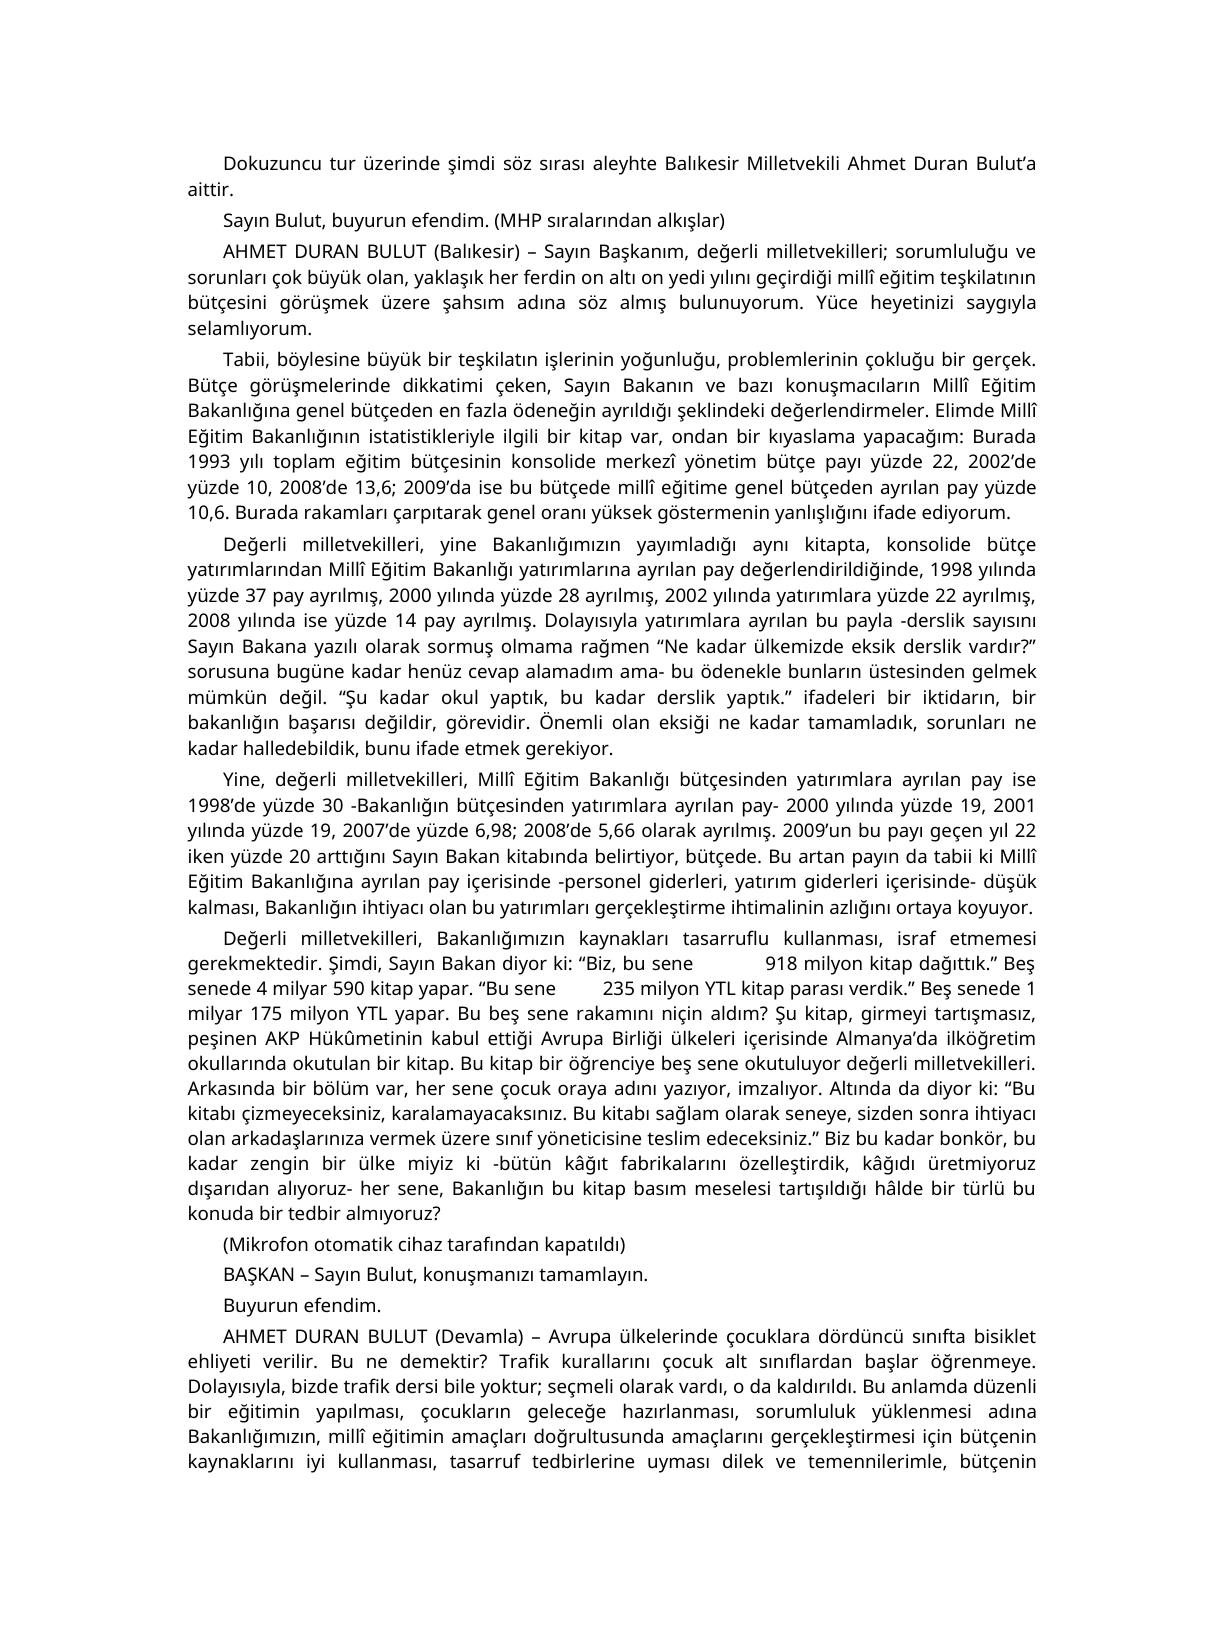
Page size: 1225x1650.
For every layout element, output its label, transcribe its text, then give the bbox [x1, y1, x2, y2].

text Değerli milletvekilleri, Bakanlığımızın kaynakları tasarruflu kullanması, israf etmemesi gerekmektedir. Şimdi, Sayın Bakan diyor ki: “Biz, bu sene 918 milyon kitap dağıttık.” Beş senede 4 milyar 590 kitap yapar. “Bu sene 235 milyon YTL kitap parası verdik.” Beş senede 1 milyar 175 milyon YTL yapar. Bu beş sene rakamını niçin aldım? Şu kitap, girmeyi tartışmasız, peşinen AKP Hükûmetinin kabul ettiği Avrupa Birliği ülkeleri içerisinde Almanya’da ilköğretim okullarında okutulan bir kitap. Bu kitap bir öğrenciye beş sene okutuluyor değerli milletvekilleri. Arkasında bir bölüm var, her sene çocuk oraya adını yazıyor, imzalıyor. Altında da diyor ki: “Bu kitabı çizmeyeceksiniz, karalamayacaksınız. Bu kitabı sağlam olarak seneye, sizden sonra ihtiyacı olan arkadaşlarınıza vermek üzere sınıf yöneticisine teslim edeceksiniz.” Biz bu kadar bonkör, bu kadar zengin bir ülke miyiz ki -bütün kâğıt fabrikalarını özelleştirdik, kâğıdı üretmiyoruz dışarıdan alıyoruz- her sene, Bakanlığın bu kitap basım meselesi tartışıldığı hâlde bir türlü bu konuda bir tedbir almıyoruz? [187, 925, 1037, 1225]
text Değerli milletvekilleri, yine Bakanlığımızın yayımladığı aynı kitapta, konsolide bütçe yatırımlarından Millî Eğitim Bakanlığı yatırımlarına ayrılan pay değerlendirildiğinde, 1998 yılında yüzde 37 pay ayrılmış, 2000 yılında yüzde 28 ayrılmış, 2002 yılında yatırımlara yüzde 22 ayrılmış, 2008 yılında ise yüzde 14 pay ayrılmış. Dolayısıyla yatırımlara ayrılan bu payla -derslik sayısını Sayın Bakana yazılı olarak sormuş olmama rağmen “Ne kadar ülkemizde eksik derslik vardır?” sorusuna bugüne kadar henüz cevap alamadım ama- bu ödenekle bunların üstesinden gelmek mümkün değil. “Şu kadar okul yaptık, bu kadar derslik yaptık.” ifadeleri bir iktidarın, bir bakanlığın başarısı değildir, görevidir. Önemli olan eksiği ne kadar tamamladık, sorunları ne kadar halledebildik, bunu ifade etmek gerekiyor. [187, 531, 1037, 760]
text (Mikrofon otomatik cihaz tarafından kapatıldı) [187, 1231, 1037, 1256]
text BAŞKAN – Sayın Bulut, konuşmanızı tamamlayın. [187, 1262, 1037, 1287]
text Tabii, böylesine büyük bir teşkilatın işlerinin yoğunluğu, problemlerinin çokluğu bir gerçek. Bütçe görüşmelerinde dikkatimi çeken, Sayın Bakanın ve bazı konuşmacıların Millî Eğitim Bakanlığına genel bütçeden en fazla ödeneğin ayrıldığı şeklindeki değerlendirmeler. Elimde Millî Eğitim Bakanlığının istatistikleriyle ilgili bir kitap var, ondan bir kıyaslama yapacağım: Burada 1993 yılı toplam eğitim bütçesinin konsolide merkezî yönetim bütçe payı yüzde 22, 2002’de yüzde 10, 2008’de 13,6; 2009’da ise bu bütçede millî eğitime genel bütçeden ayrılan pay yüzde 10,6. Burada rakamları çarpıtarak genel oranı yüksek göstermenin yanlışlığını ifade ediyorum. [187, 346, 1037, 525]
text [187, 1323, 1037, 1473]
text Dokuzuncu tur üzerinde şimdi söz sırası aleyhte Balıkesir Milletvekili Ahmet Duran Bulut’a aittir. [187, 150, 1037, 201]
text Sayın Bulut, buyurun efendim. (MHP sıralarından alkışlar) [187, 207, 1037, 232]
text Buyurun efendim. [187, 1293, 1037, 1318]
text AHMET DURAN BULUT (Balıkesir) – Sayın Başkanım, değerli milletvekilleri; sorumluluğu ve sorunları çok büyük olan, yaklaşık her ferdin on altı on yedi yılını geçirdiği millî eğitim teşkilatının bütçesini görüşmek üzere şahsım adına söz almış bulunuyorum. Yüce heyetinizi saygıyla selamlıyorum. [187, 238, 1037, 340]
text Yine, değerli milletvekilleri, Millî Eğitim Bakanlığı bütçesinden yatırımlara ayrılan pay ise 1998’de yüzde 30 -Bakanlığın bütçesinden yatırımlara ayrılan pay- 2000 yılında yüzde 19, 2001 yılında yüzde 19, 2007’de yüzde 6,98; 2008’de 5,66 olarak ayrılmış. 2009’un bu payı geçen yıl 22 iken yüzde 20 arttığını Sayın Bakan kitabında belirtiyor, bütçede. Bu artan payın da tabii ki Millî Eğitim Bakanlığına ayrılan pay içerisinde -personel giderleri, yatırım giderleri içerisinde- düşük kalması, Bakanlığın ihtiyacı olan bu yatırımları gerçekleştirme ihtimalinin azlığını ortaya koyuyor. [187, 766, 1037, 919]
